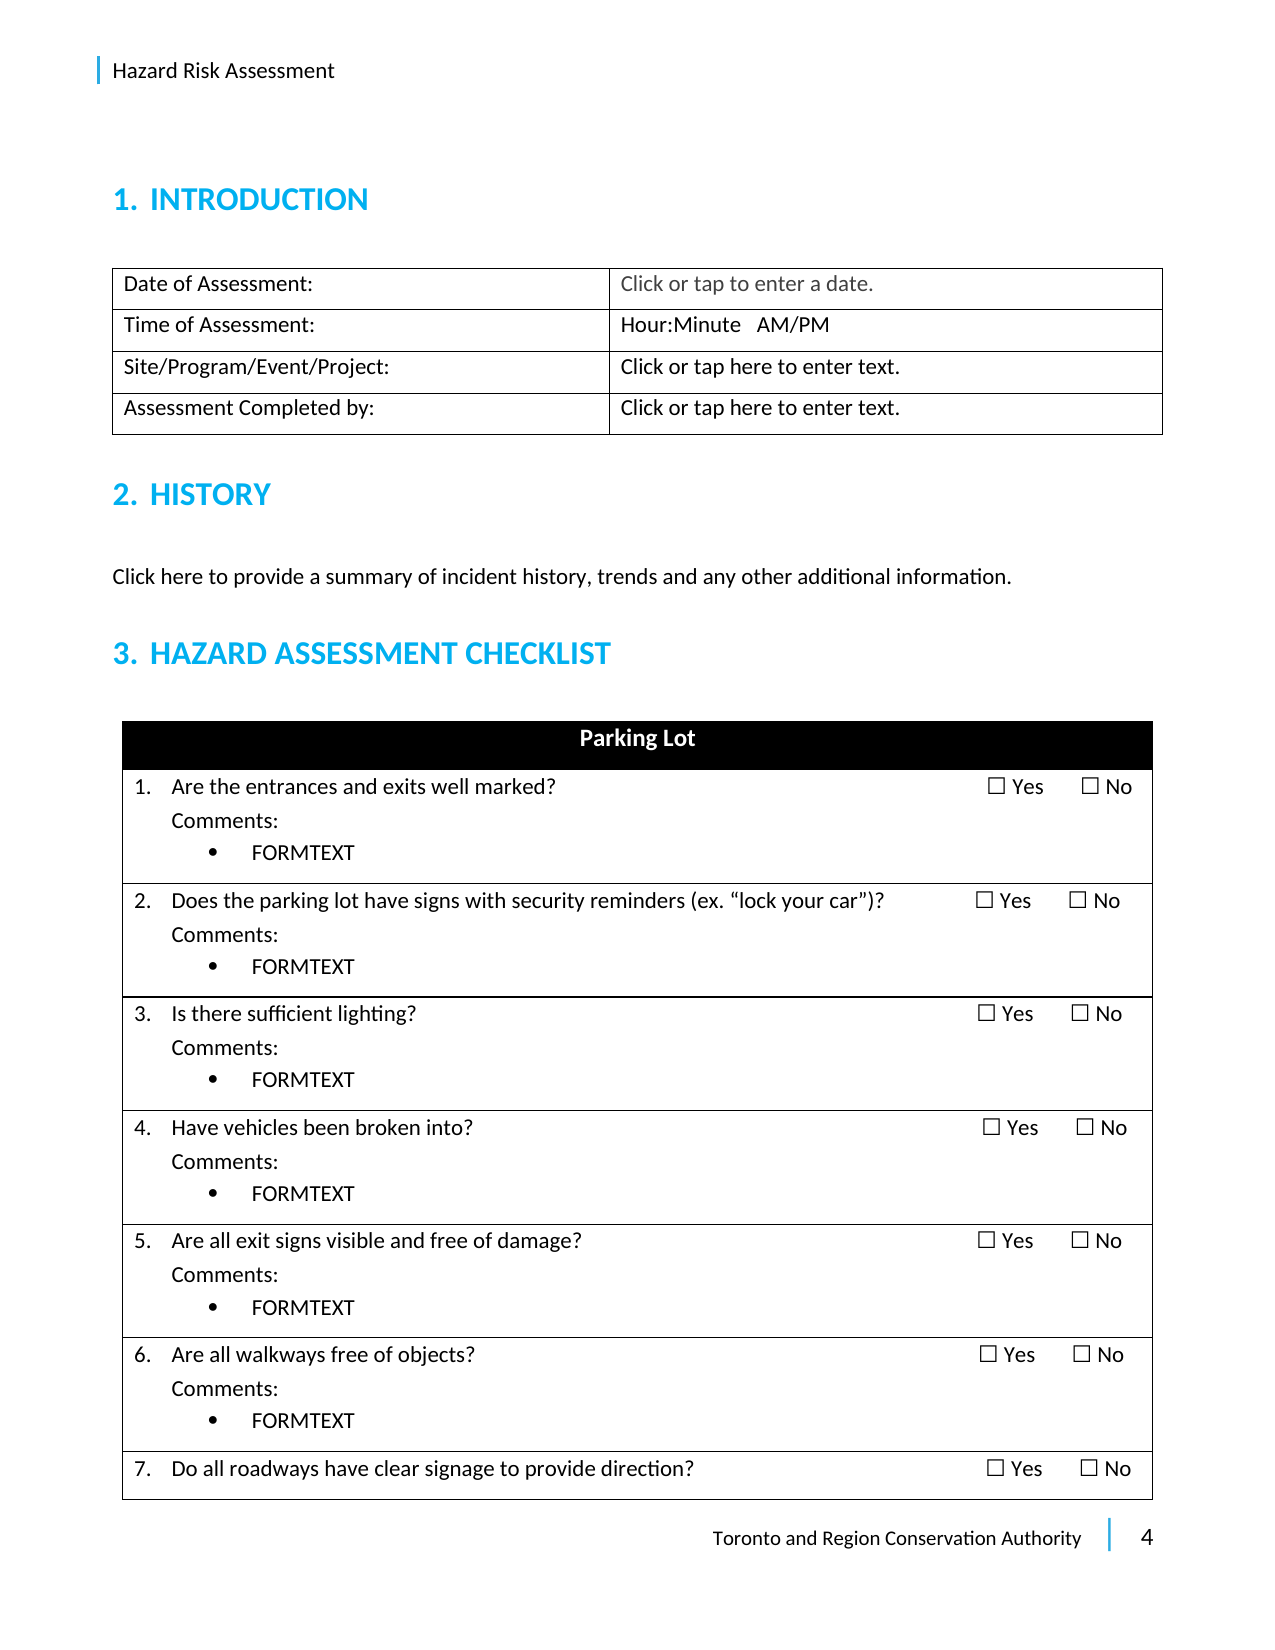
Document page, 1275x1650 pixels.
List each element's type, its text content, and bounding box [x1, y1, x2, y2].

subtitle HAZARD ASSESSMENT CHECKLIST [112, 632, 1153, 672]
subtitle HISTORY [112, 472, 1153, 513]
table_cell [610, 352, 1162, 392]
table_cell Have vehicles been broken into? Yes No Comments: [123, 1111, 1152, 1223]
table_cell Does the parking lot have signs with security reminders (ex. “lock your car”)? Yes No Comments: [123, 884, 1152, 996]
subtitle INTRODUCTION [112, 178, 1153, 219]
table_cell Site/Program/Event/Project: [113, 352, 609, 392]
table_header Parking Lot [123, 723, 1152, 769]
table_cell Assessment Completed by: [113, 394, 609, 434]
table_header Date of Assessment: [113, 269, 609, 309]
table_cell : [610, 310, 1162, 351]
table_cell [610, 394, 1162, 434]
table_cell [123, 1452, 1152, 1499]
table_cell Are all exit signs visible and free of damage? Yes No Comments: [123, 1225, 1152, 1337]
table_cell Time of Assessment: [113, 310, 609, 351]
table_cell Is there sufficient lighting? Yes No Comments: [123, 998, 1152, 1110]
table_cell Are the entrances and exits well marked? Yes No Comments: [123, 770, 1152, 883]
table_cell Are all walkways free of objects? Yes No Comments: [123, 1338, 1152, 1451]
